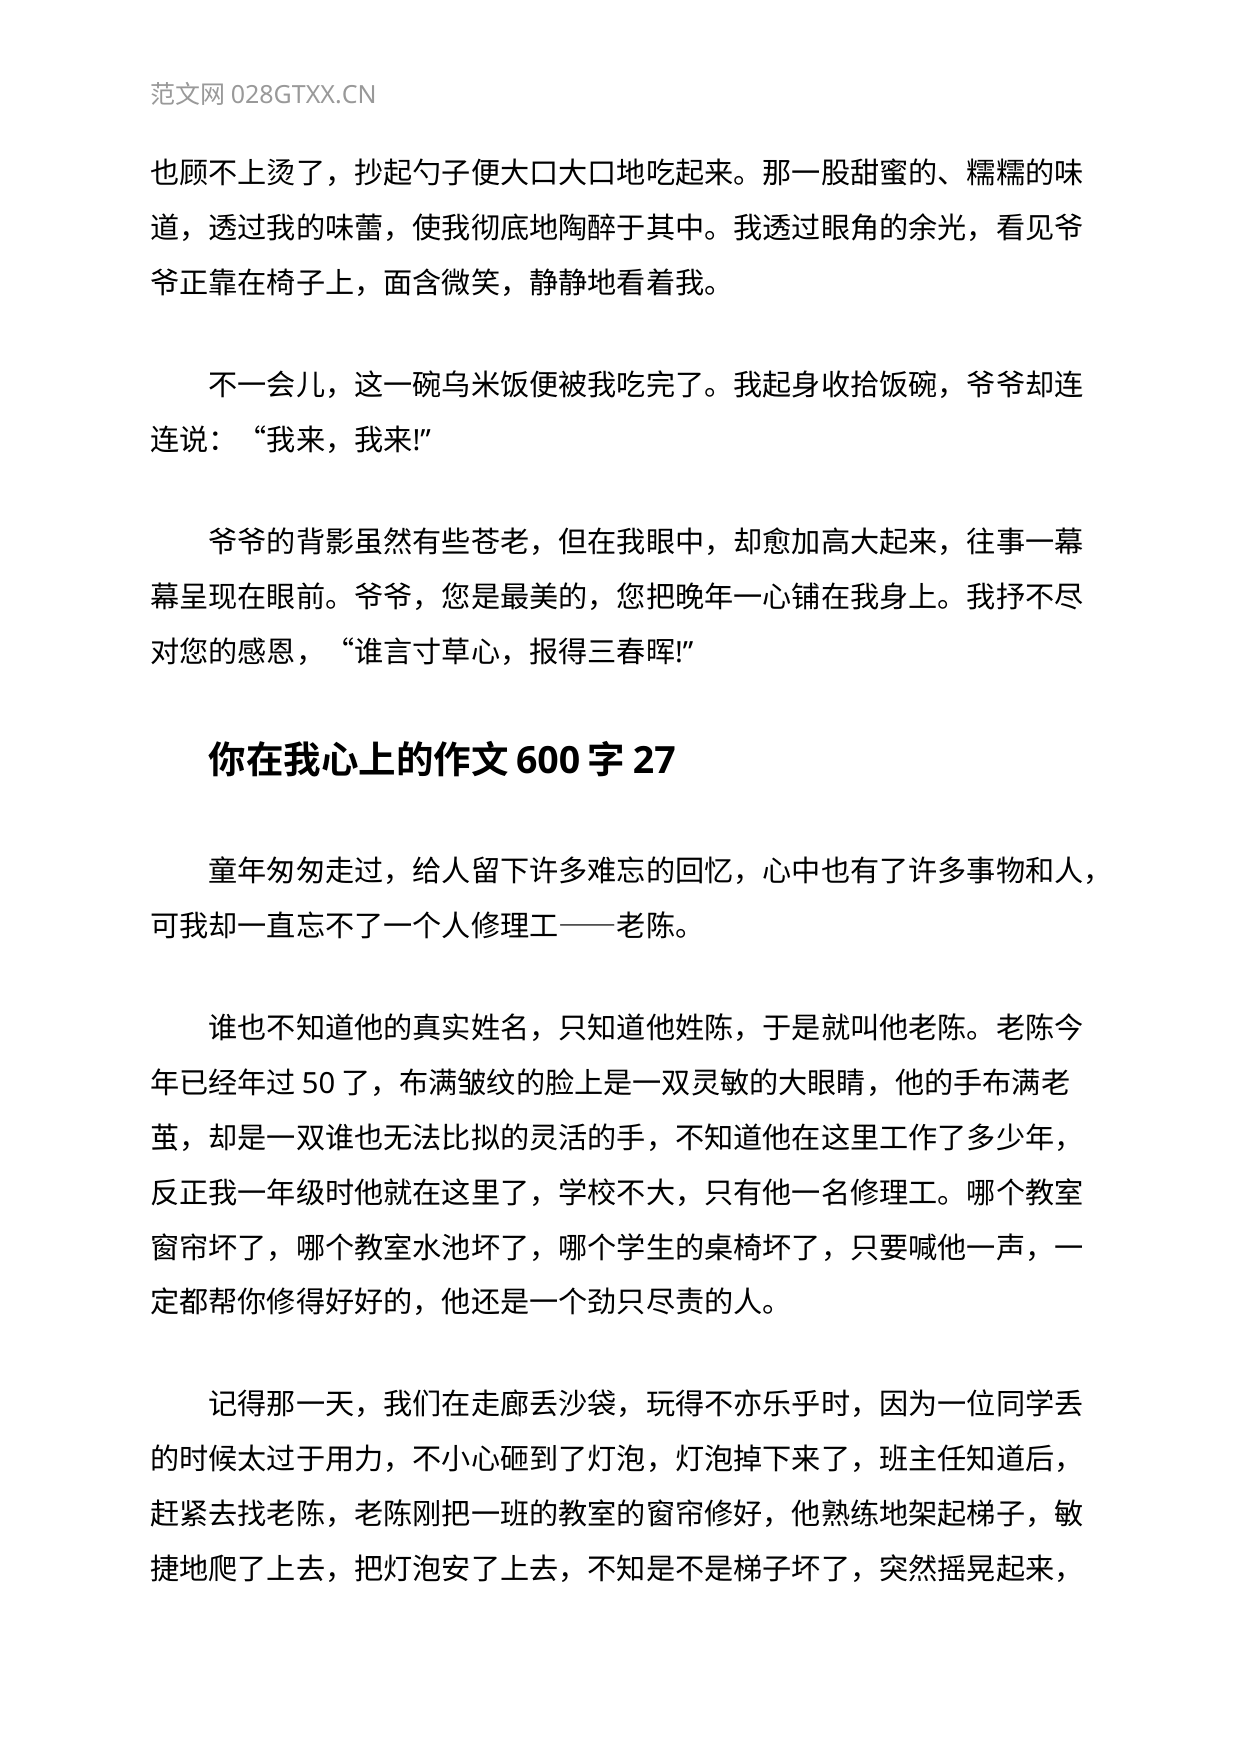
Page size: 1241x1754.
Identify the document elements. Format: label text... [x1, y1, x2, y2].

text 你在我心上的作文600字27 [150, 730, 1090, 785]
text 童年匆匆走过，给人留下许多难忘的回忆，心中也有了许多事物和人，可我却一直忘不了一个人修理工——老陈。 [150, 848, 1090, 945]
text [150, 150, 1090, 302]
text 谁也不知道他的真实姓名，只知道他姓陈，于是就叫他老陈。老陈今年已经年过50了，布满皱纹的脸上是一双灵敏的大眼睛，他的手布满老茧，却是一双谁也无法比拟的灵活的手，不知道他在这里工作了多少年，反正我一年级时他就在这里了，学校不大，只有他一名修理工。哪个教室窗帘坏了，哪个教室水池坏了，哪个学生的桌椅坏了，只要喊他一声，一定都帮你修得好好的，他还是一个劲只尽责的人。 [150, 1004, 1090, 1321]
text 爷爷的背影虽然有些苍老，但在我眼中，却愈加高大起来，往事一幕幕呈现在眼前。爷爷，您是最美的，您把晚年一心铺在我身上。我抒不尽对您的感恩，“谁言寸草心，报得三春晖!” [150, 518, 1090, 671]
text 不一会儿，这一碗乌米饭便被我吃完了。我起身收拾饭碗，爷爷却连连说：“我来，我来!” [150, 362, 1090, 459]
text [150, 1381, 1090, 1588]
